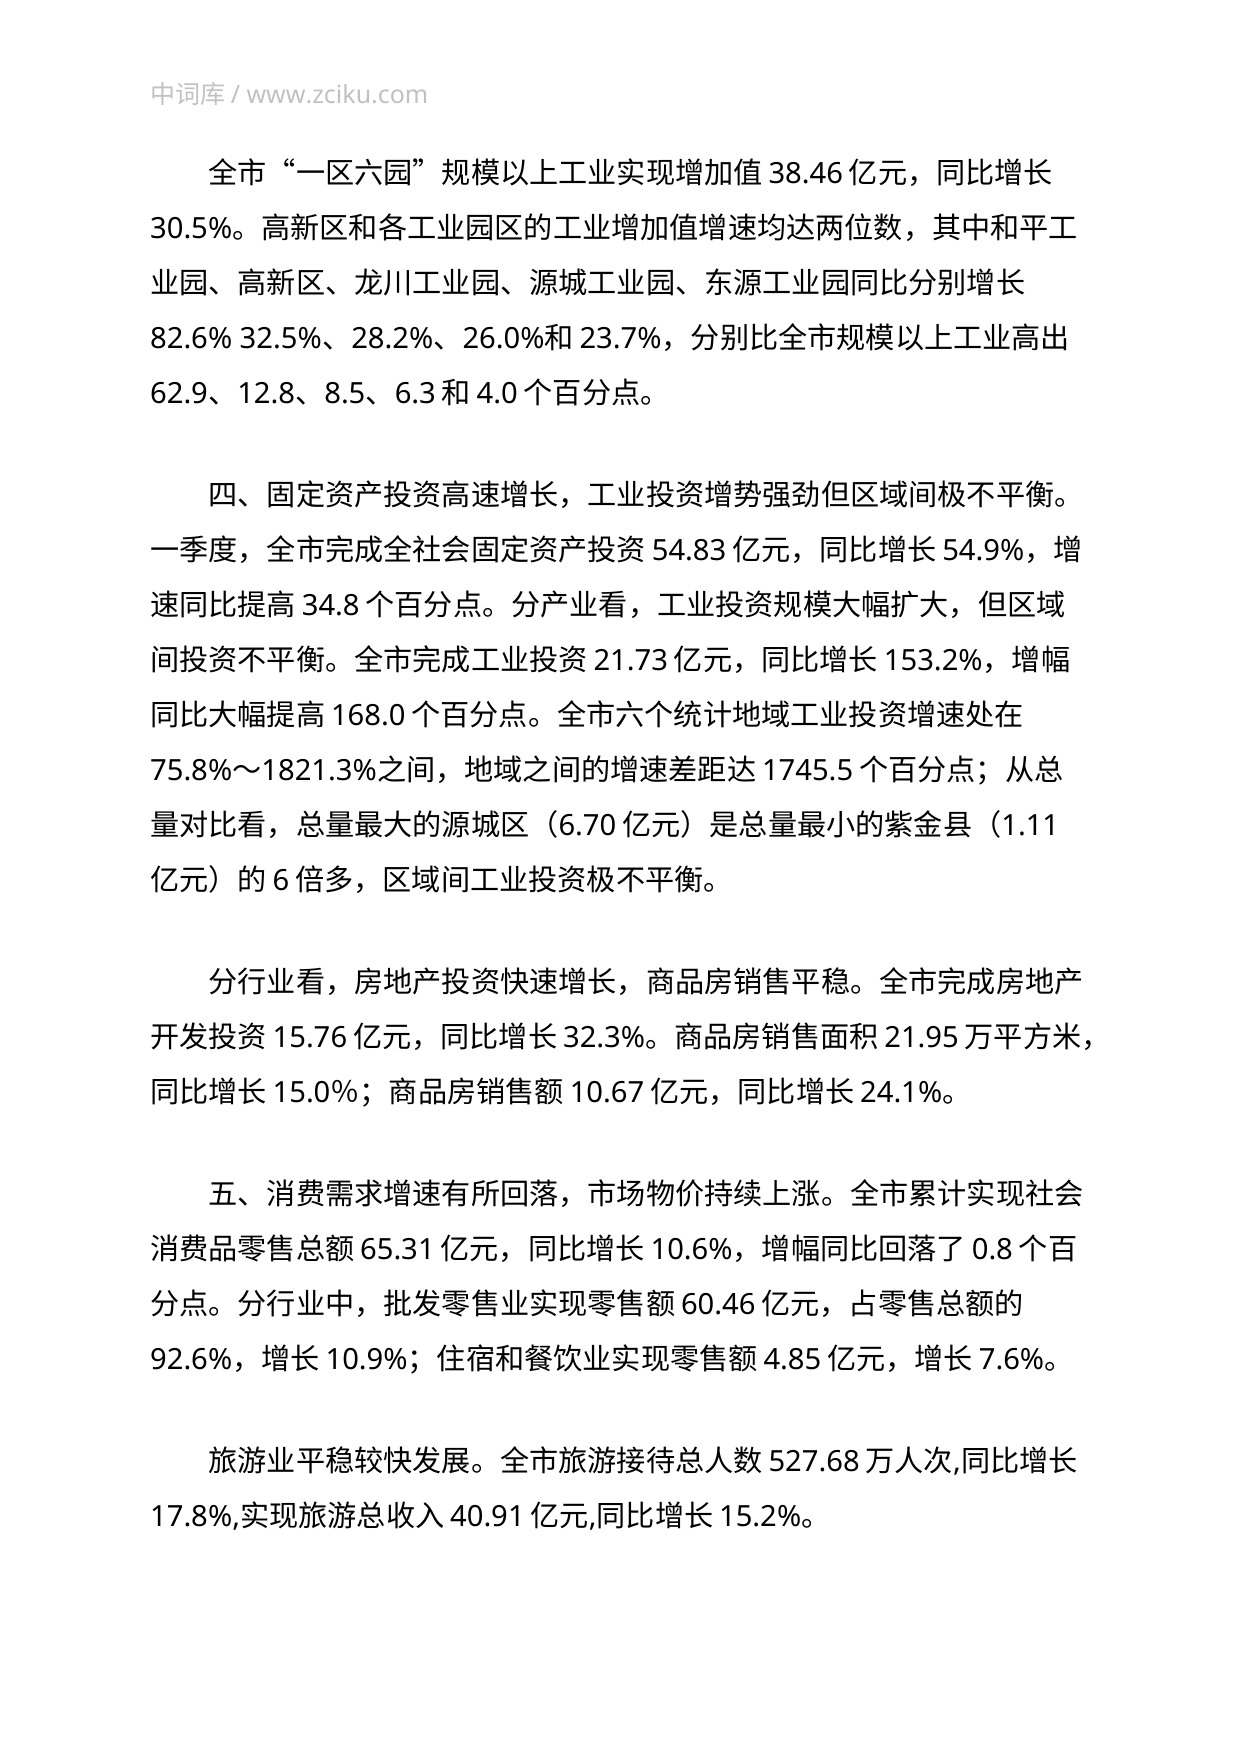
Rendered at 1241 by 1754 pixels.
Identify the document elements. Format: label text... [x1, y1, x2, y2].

text 分行业看，房地产投资快速增长，商品房销售平稳。全市完成房地产开发投资15.76亿元，同比增长32.3%。商品房销售面积21.95万平方米，同比增长15.0％；商品房销售额10.67亿元，同比增长24.1%。 [150, 959, 1090, 1111]
text 四、固定资产投资高速增长，工业投资增势强劲但区域间极不平衡。一季度，全市完成全社会固定资产投资54.83亿元，同比增长54.9%，增速同比提高34.8个百分点。分产业看，工业投资规模大幅扩大，但区域间投资不平衡。全市完成工业投资21.73亿元，同比增长153.2%，增幅同比大幅提高168.0个百分点。全市六个统计地域工业投资增速处在75.8%～1821.3%之间，地域之间的增速差距达1745.5个百分点；从总量对比看，总量最大的源城区（6.70亿元）是总量最小的紫金县（1.11亿元）的6倍多，区域间工业投资极不平衡。 [150, 472, 1090, 899]
text 旅游业平稳较快发展。全市旅游接待总人数527.68万人次,同比增长17.8%,实现旅游总收入40.91亿元,同比增长15.2%。 [150, 1437, 1090, 1535]
text 五、消费需求增速有所回落，市场物价持续上涨。全市累计实现社会消费品零售总额65.31亿元，同比增长10.6%，增幅同比回落了0.8个百分点。分行业中，批发零售业实现零售额60.46亿元，占零售总额的92.6%，增长10.9%；住宿和餐饮业实现零售额4.85亿元，增长7.6%。 [150, 1171, 1090, 1378]
text 全市“一区六园”规模以上工业实现增加值38.46亿元，同比增长30.5%。高新区和各工业园区的工业增加值增速均达两位数，其中和平工业园、高新区、龙川工业园、源城工业园、东源工业园同比分别增长82.6% 32.5%、28.2%、26.0%和23.7%，分别比全市规模以上工业高出62.9、12.8、8.5、6.3和4.0个百分点。 [150, 150, 1090, 412]
